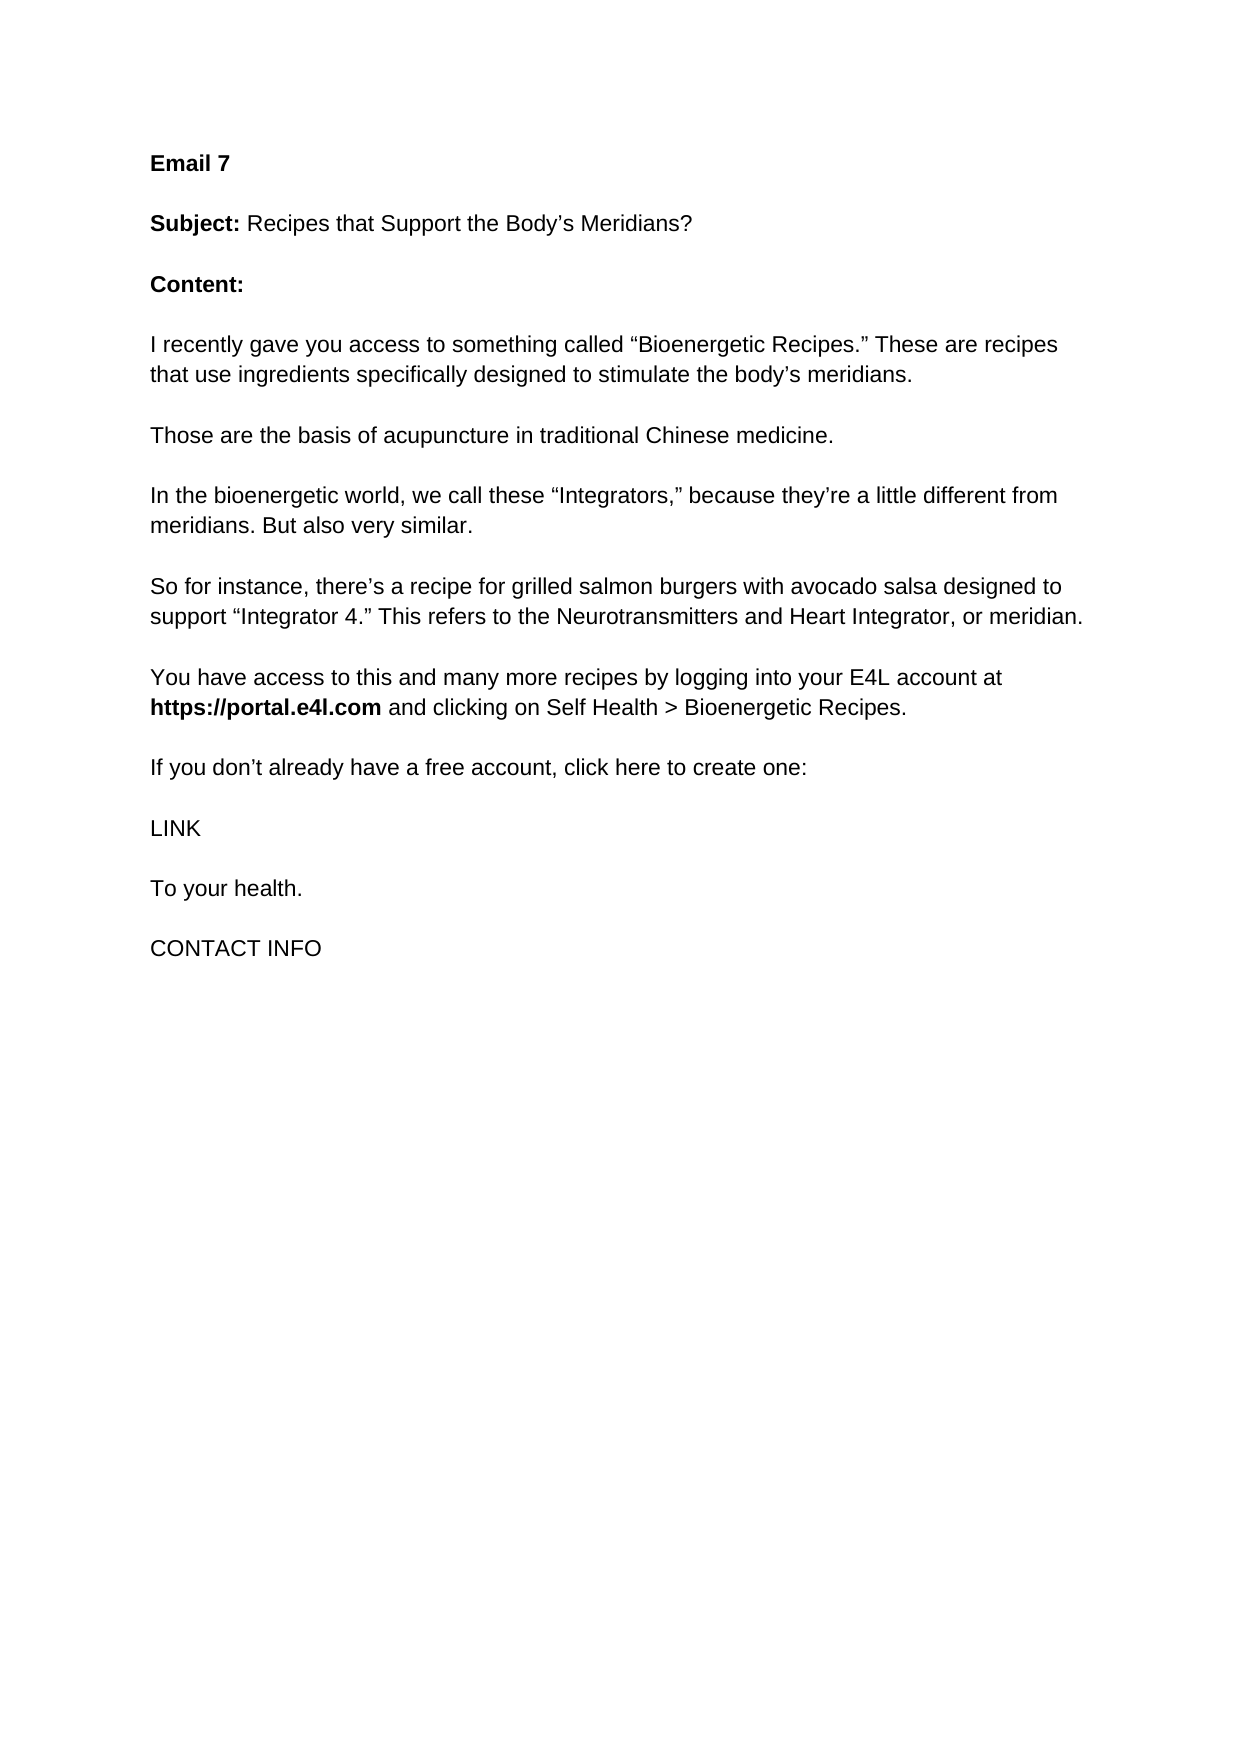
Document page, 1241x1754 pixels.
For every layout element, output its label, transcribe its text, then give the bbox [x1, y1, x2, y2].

text In the bioenergetic world, we call these “Integrators,” because they’re a little different from meridians. But also very similar. [150, 482, 1090, 539]
text You have access to this and many more recipes by logging into your E4L account at https://portal.e4l.com and clicking on Self Health > Bioenergetic Recipes. [150, 663, 1090, 720]
text Those are the basis of acupuncture in traditional Chinese medicine. [150, 422, 1090, 448]
text Email 7 [150, 150, 1090, 176]
text Content: [150, 271, 1090, 297]
text To your health. [150, 875, 1090, 901]
text If you don’t already have a free account, click here to create one: [150, 754, 1090, 781]
text I recently gave you access to something called “Bioenergetic Recipes.” These are recipes that use ingredients specifically designed to stimulate the body’s meridians. [150, 331, 1090, 388]
text CONTACT INFO [150, 935, 1090, 962]
text So for instance, there’s a recipe for grilled salmon burgers with avocado salsa designed to support “Integrator 4.” This refers to the Neurotransmitters and Heart Integrator, or meridian. [150, 573, 1090, 629]
text LINK [150, 814, 1090, 841]
text Subject: Recipes that Support the Body’s Meridians? [150, 210, 1090, 237]
